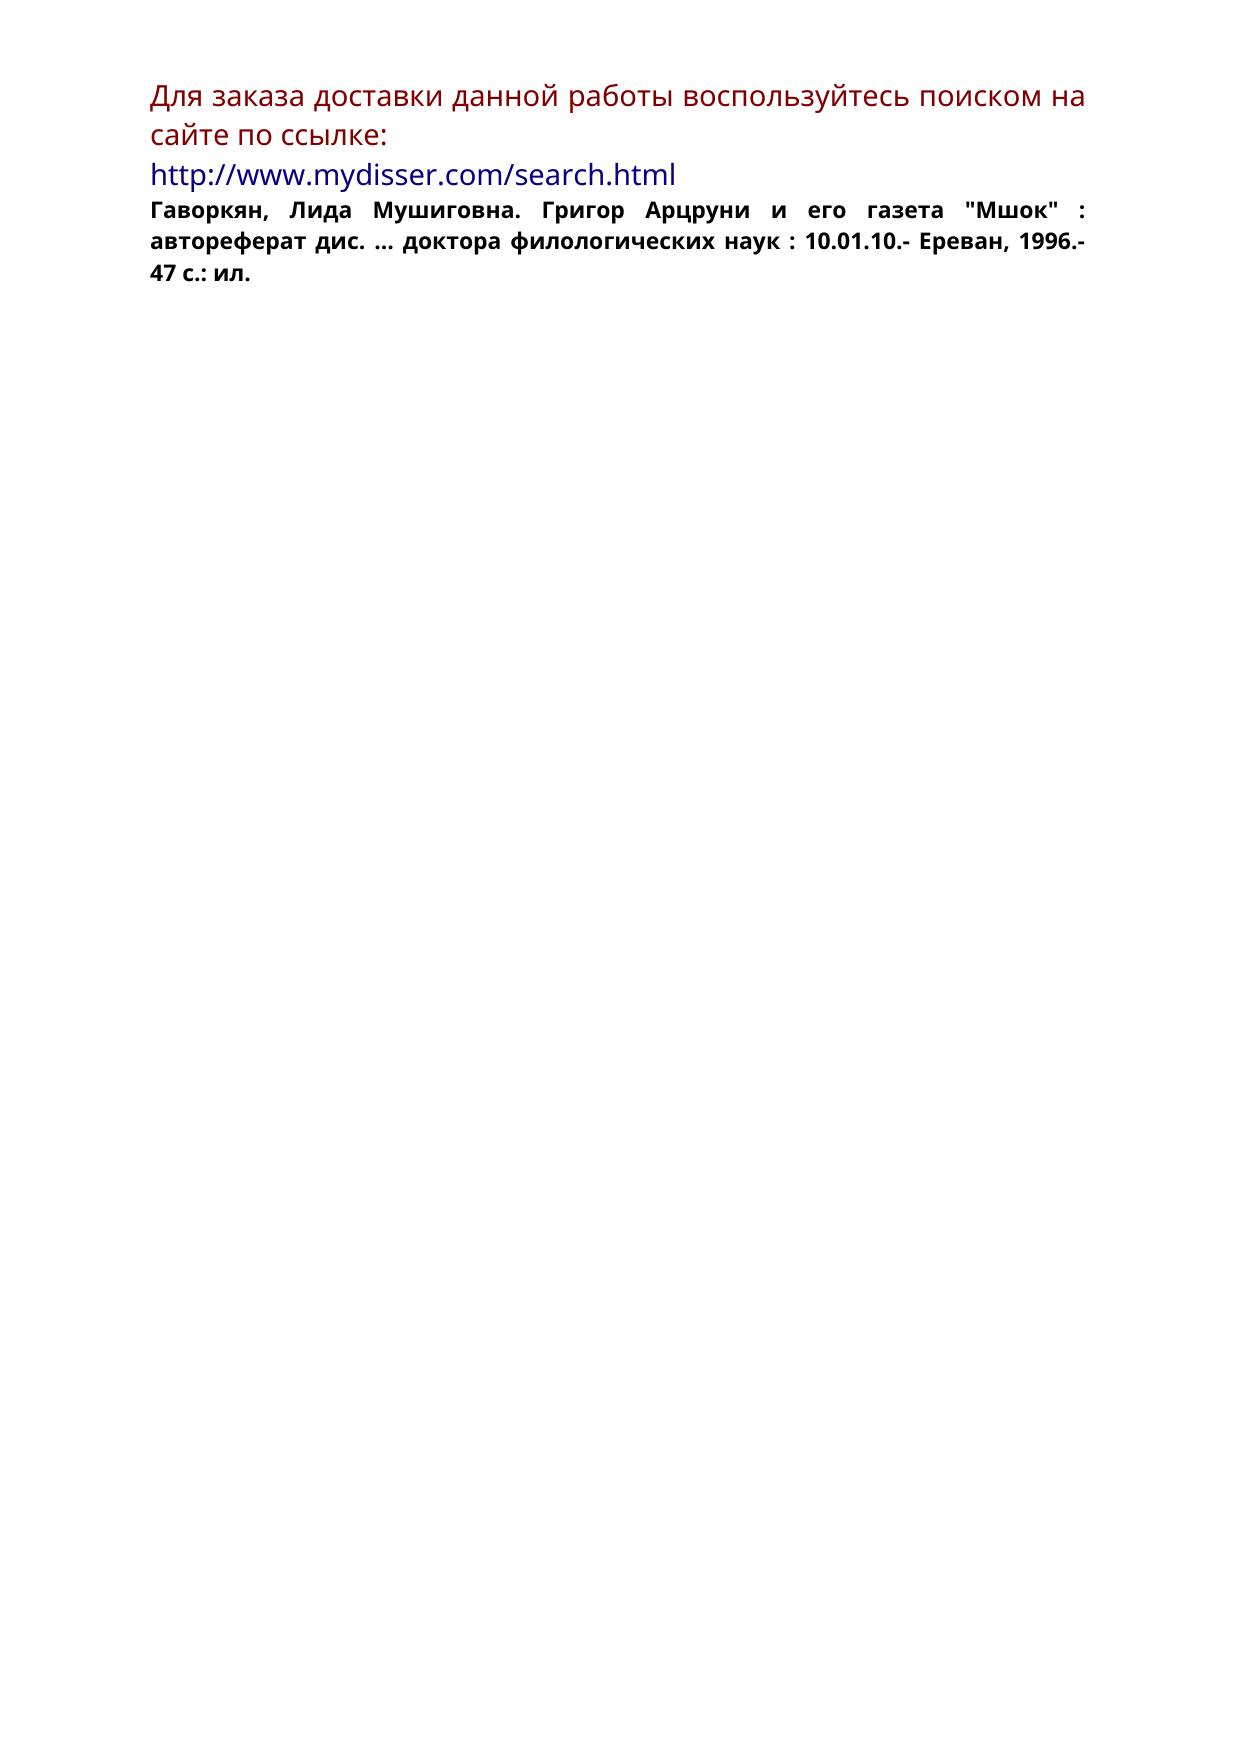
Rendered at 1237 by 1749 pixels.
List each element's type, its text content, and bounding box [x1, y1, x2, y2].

text Гаворкян, Лида Мушиговна. Григор Арцруни и его газета "Мшок" : автореферат дис. ... доктора филологических наук : 10.01.10.- Ереван, 1996.- 47 с.: ил. [150, 194, 1086, 288]
